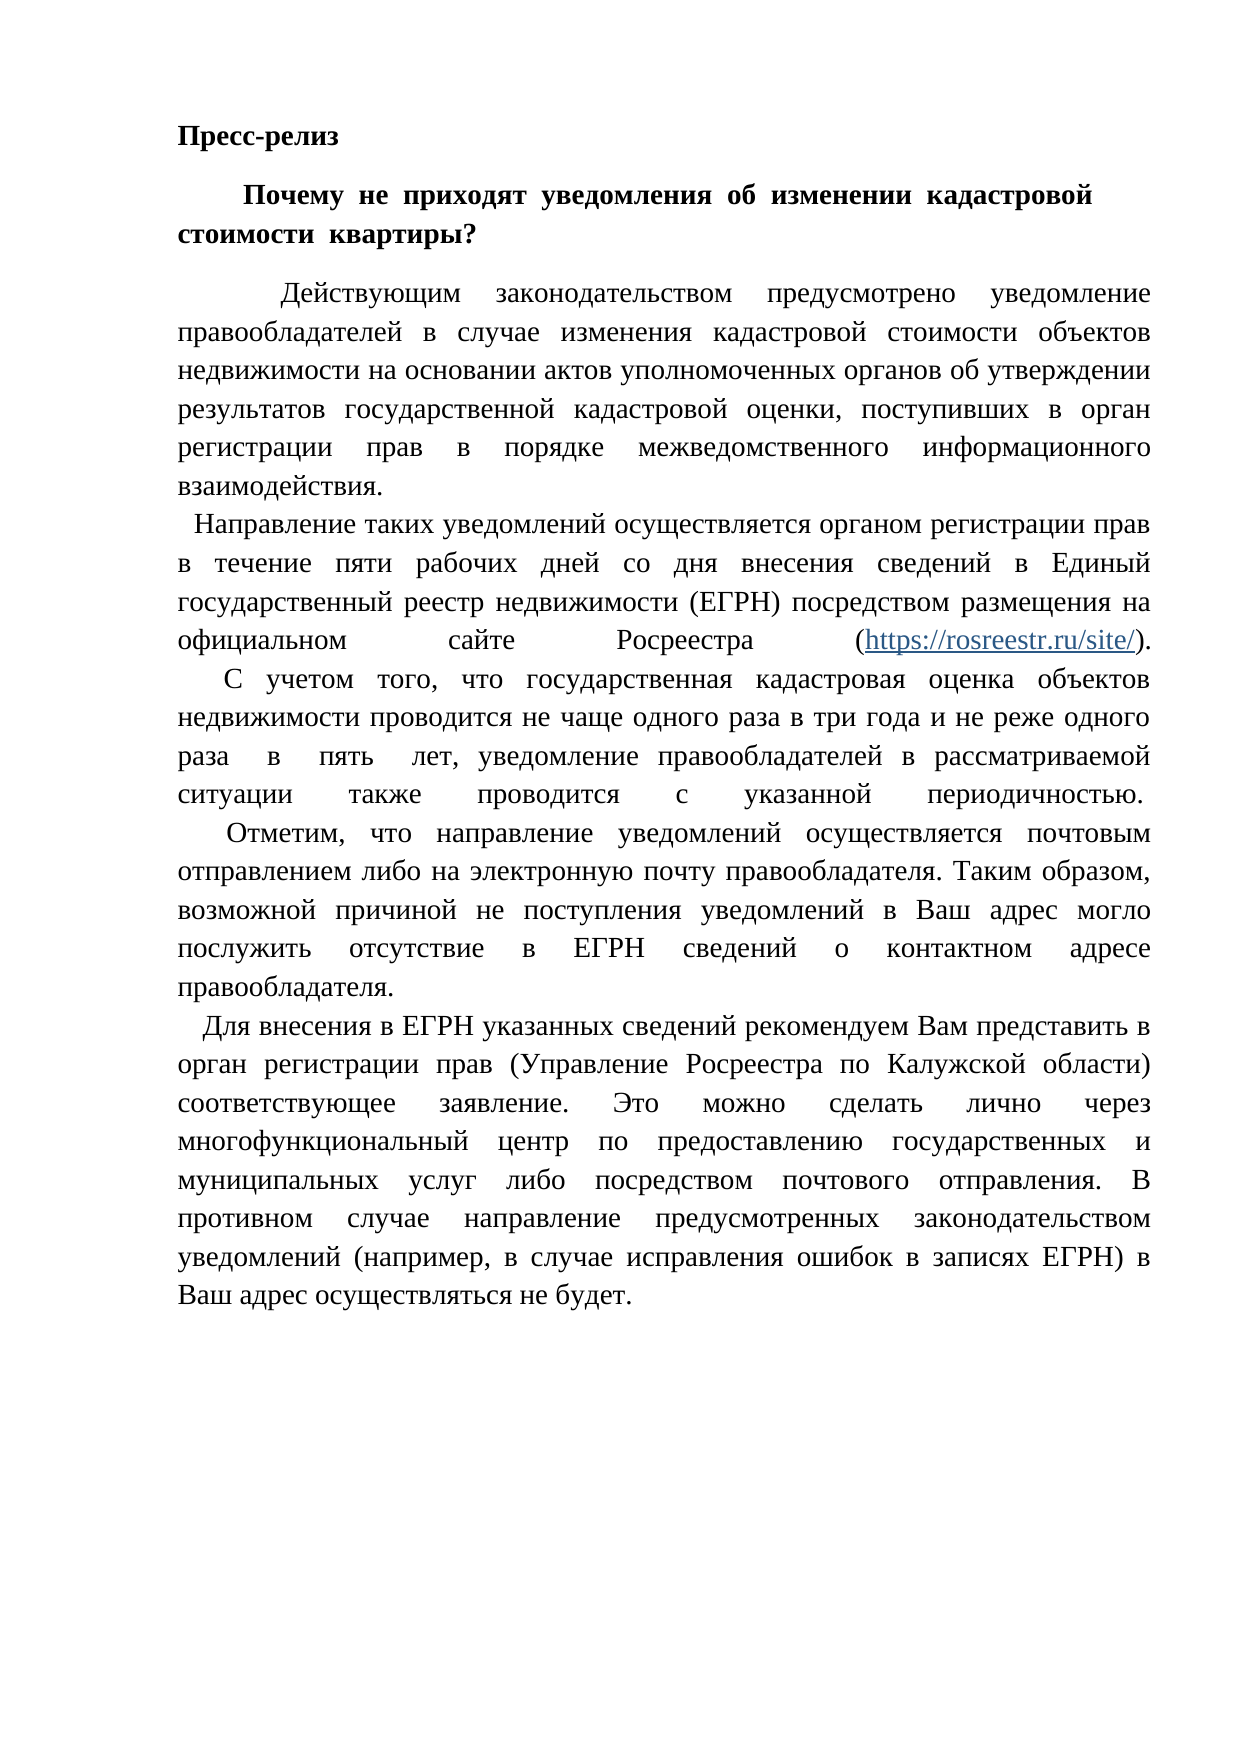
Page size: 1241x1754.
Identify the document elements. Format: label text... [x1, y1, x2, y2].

text Почему не приходят уведомления об изменении кадастровой стоимости квартиры? [177, 177, 1152, 249]
text Действующим законодательством предусмотрено уведомление правообладателей в случае изменения кадастровой стоимости объектов недвижимости на основании актов уполномоченных органов об утверждении результатов государственной кадастровой оценки, поступивших в орган регистрации прав в порядке межведомственного информационного взаимодействия. Направление таких уведомлений осуществляется органом регистрации прав в течение пяти рабочих дней со дня внесения сведений в Единый государственный реестр недвижимости (ЕГРН) посредством размещения на официальном сайте Росреестра (https://rosreestr.ru/site/). С учетом того, что государственная кадастровая оценка объектов недвижимости проводится не чаще одного раза в три года и не реже одного раза в пять лет, уведомление правообладателей в рассматриваемой ситуации также проводится с указанной периодичностью. Отметим, что направление уведомлений осуществляется почтовым отправлением либо на электронную почту правообладателя. Таким образом, возможной причиной не поступления уведомлений в Ваш адрес могло послужить отсутствие в ЕГРН сведений о контактном адресе правообладателя. Для внесения в ЕГРН указанных сведений рекомендуем Вам представить в орган регистрации прав (Управление Росреестра по Калужской области) соответствующее заявление. Это можно сделать лично через многофункциональный центр по предоставлению государственных и муниципальных услуг либо посредством почтового отправления. В противном случае направление предусмотренных законодательством уведомлений (например, в случае исправления ошибок в записях ЕГРН) в Ваш адрес осуществляться не будет. [177, 275, 1152, 1311]
text Пресс-релиз [177, 118, 1152, 152]
